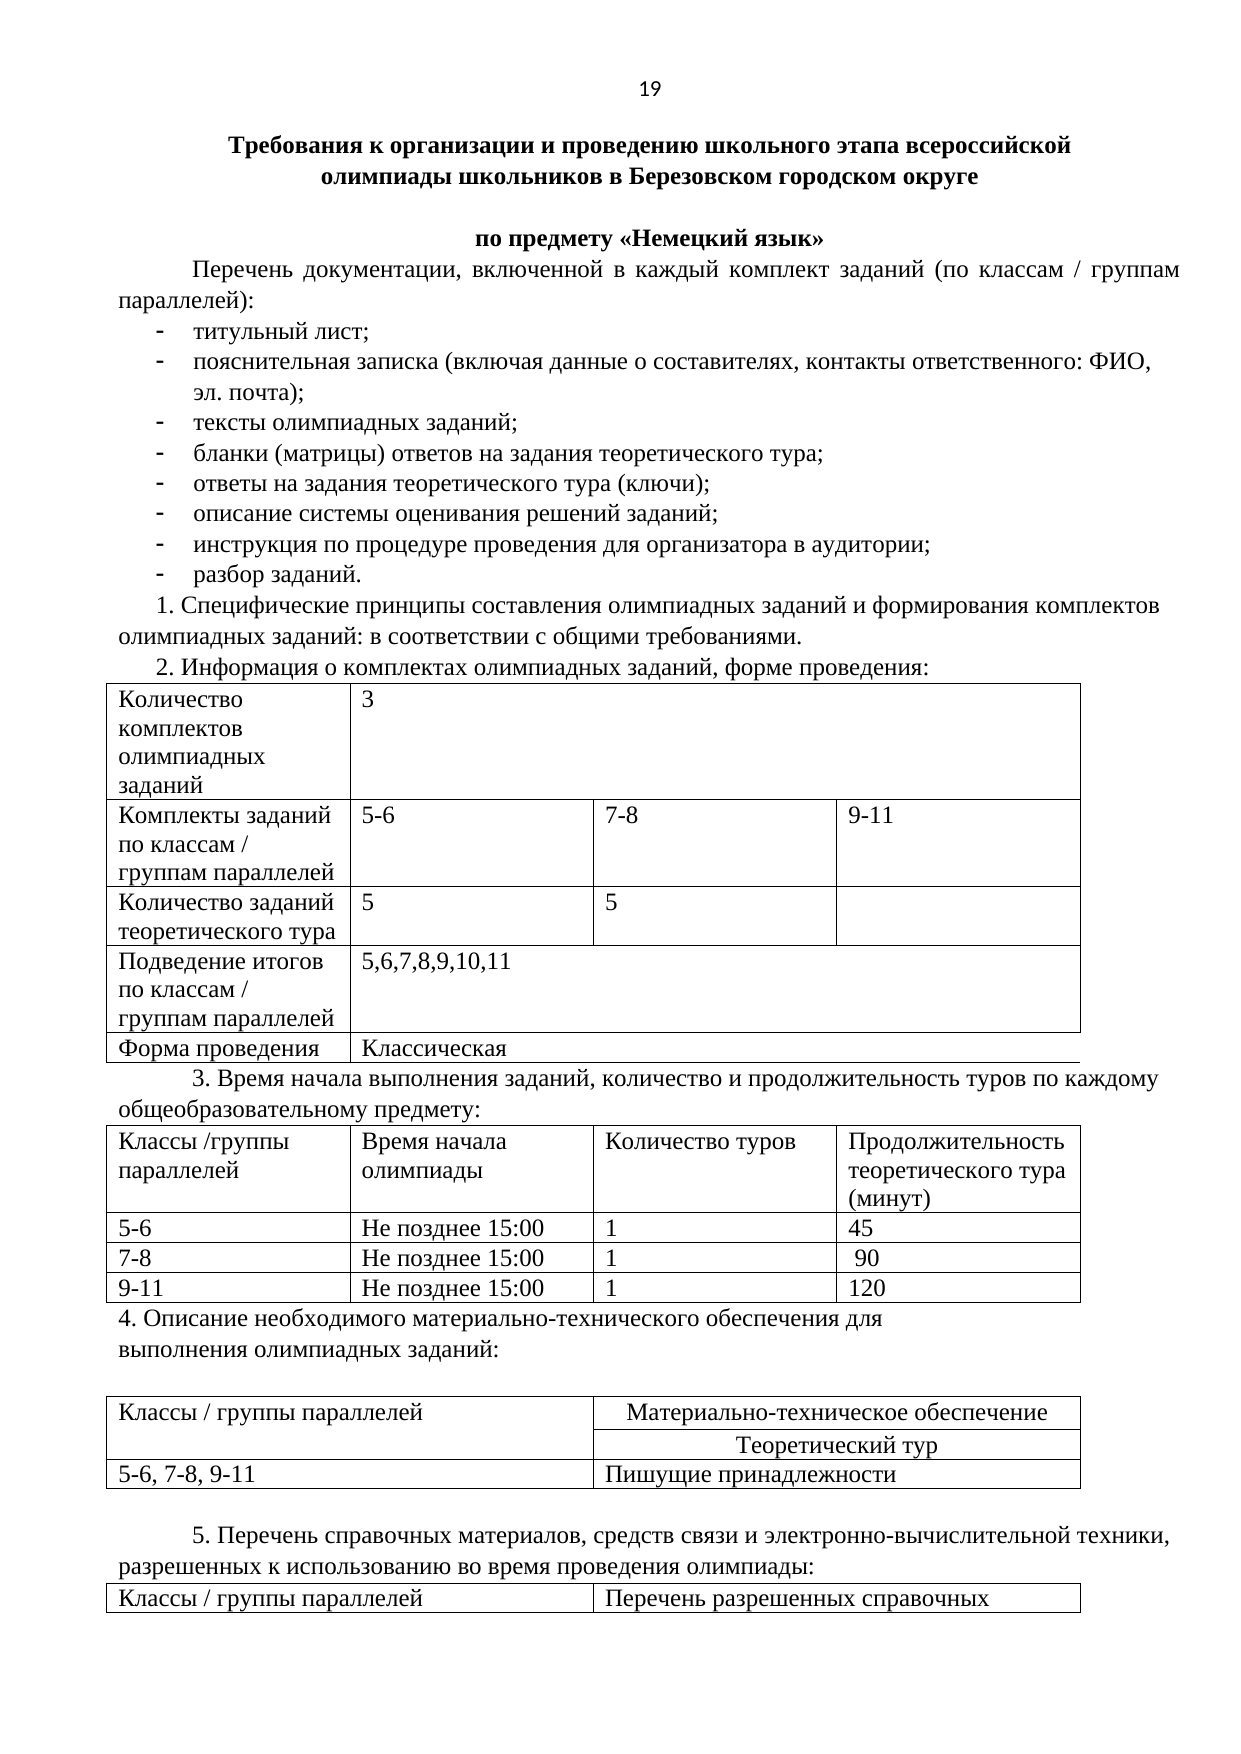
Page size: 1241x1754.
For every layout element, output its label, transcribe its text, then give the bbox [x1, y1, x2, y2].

table_cell 1 [594, 1243, 836, 1272]
table_cell 5 [351, 887, 593, 945]
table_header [594, 1584, 1080, 1612]
text 1. Специфические принципы составления олимпиадных заданий и формирования комплектов олимпиадных заданий: в соответствии с общими требованиями. [118, 590, 1181, 649]
table_header Материально-техническое обеспечение [594, 1397, 1080, 1429]
text 5. Перечень справочных материалов, средств связи и электронно-вычислительной техники, разрешенных к использованию во время проведения олимпиады: [118, 1520, 1181, 1580]
text по предмету «Немецкий язык» [118, 223, 1181, 252]
table_cell Не позднее 15:00 [351, 1243, 593, 1272]
table_header Продолжительность теоретического тура (минут) [837, 1126, 1080, 1212]
table_cell 9-11 [107, 1273, 350, 1302]
text Требования к организации и проведению школьного этапа всероссийской [118, 130, 1181, 158]
list разбор заданий. [156, 559, 1181, 588]
table_cell Теоретический тур [594, 1430, 1080, 1458]
table_cell 5 [594, 887, 836, 945]
table_cell Пишущие принадлежности [594, 1460, 1080, 1488]
table_header Классы /группы параллелей [107, 1126, 350, 1212]
table_cell Не позднее 15:00 [351, 1273, 593, 1302]
list тексты олимпиадных заданий; [156, 407, 1181, 436]
list пояснительная записка (включая данные о составителях, контакты ответственного: ФИО, эл. почта); [156, 346, 1181, 406]
table_cell 90 [837, 1243, 1080, 1272]
text выполнения олимпиадных заданий: [118, 1334, 1181, 1362]
text 3. Время начала выполнения заданий, количество и продолжительность туров по каждому общеобразовательному предмету: [118, 1063, 1181, 1123]
table_cell 7-8 [594, 800, 836, 886]
table_cell Форма проведения [107, 1033, 350, 1062]
list бланки (матрицы) ответов на задания теоретического тура; [156, 438, 1181, 466]
table_header Количество комплектов олимпиадных заданий [107, 684, 350, 799]
table_header Время начала олимпиады [351, 1126, 593, 1212]
list описание системы оценивания решений заданий; [156, 498, 1181, 527]
table_cell Комплекты заданий по классам / группам параллелей [107, 800, 350, 886]
table_cell Классическая [351, 1033, 1080, 1062]
table_cell 45 [837, 1213, 1080, 1242]
text 2. Информация о комплектах олимпиадных заданий, форме проведения: [118, 652, 1181, 681]
text 4. Описание необходимого материально-технического обеспечения для [118, 1303, 1181, 1331]
table_header Классы / группы параллелей [107, 1397, 593, 1458]
table_cell Количество заданий теоретического тура [107, 887, 350, 945]
table_cell Подведение итогов по классам / группам параллелей [107, 946, 350, 1032]
table_cell 5,6,7,8,9,10,11 [351, 946, 1080, 1032]
table_cell [837, 887, 1080, 945]
table_header 3 [351, 684, 1080, 799]
table_cell 5-6 [107, 1213, 350, 1242]
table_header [107, 1584, 593, 1612]
text олимпиады школьников в Березовском городском округе [118, 161, 1181, 189]
table_cell 9-11 [837, 800, 1080, 886]
list инструкция по процедуре проведения для организатора в аудитории; [156, 529, 1181, 558]
table_cell 5-6 [351, 800, 593, 886]
list ответы на задания теоретического тура (ключи); [156, 468, 1181, 497]
table_cell Не позднее 15:00 [351, 1213, 593, 1242]
table_cell 1 [594, 1213, 836, 1242]
table_header Количество туров [594, 1126, 836, 1212]
table_cell 120 [837, 1273, 1080, 1302]
table_cell 7-8 [107, 1243, 350, 1272]
table_cell 5-6, 7-8, 9-11 [107, 1460, 593, 1488]
table_cell 1 [594, 1273, 836, 1302]
text Перечень документации, включенной в каждый комплект заданий (по классам / группам параллелей): [118, 254, 1181, 314]
list титульный лист; [156, 316, 1181, 345]
